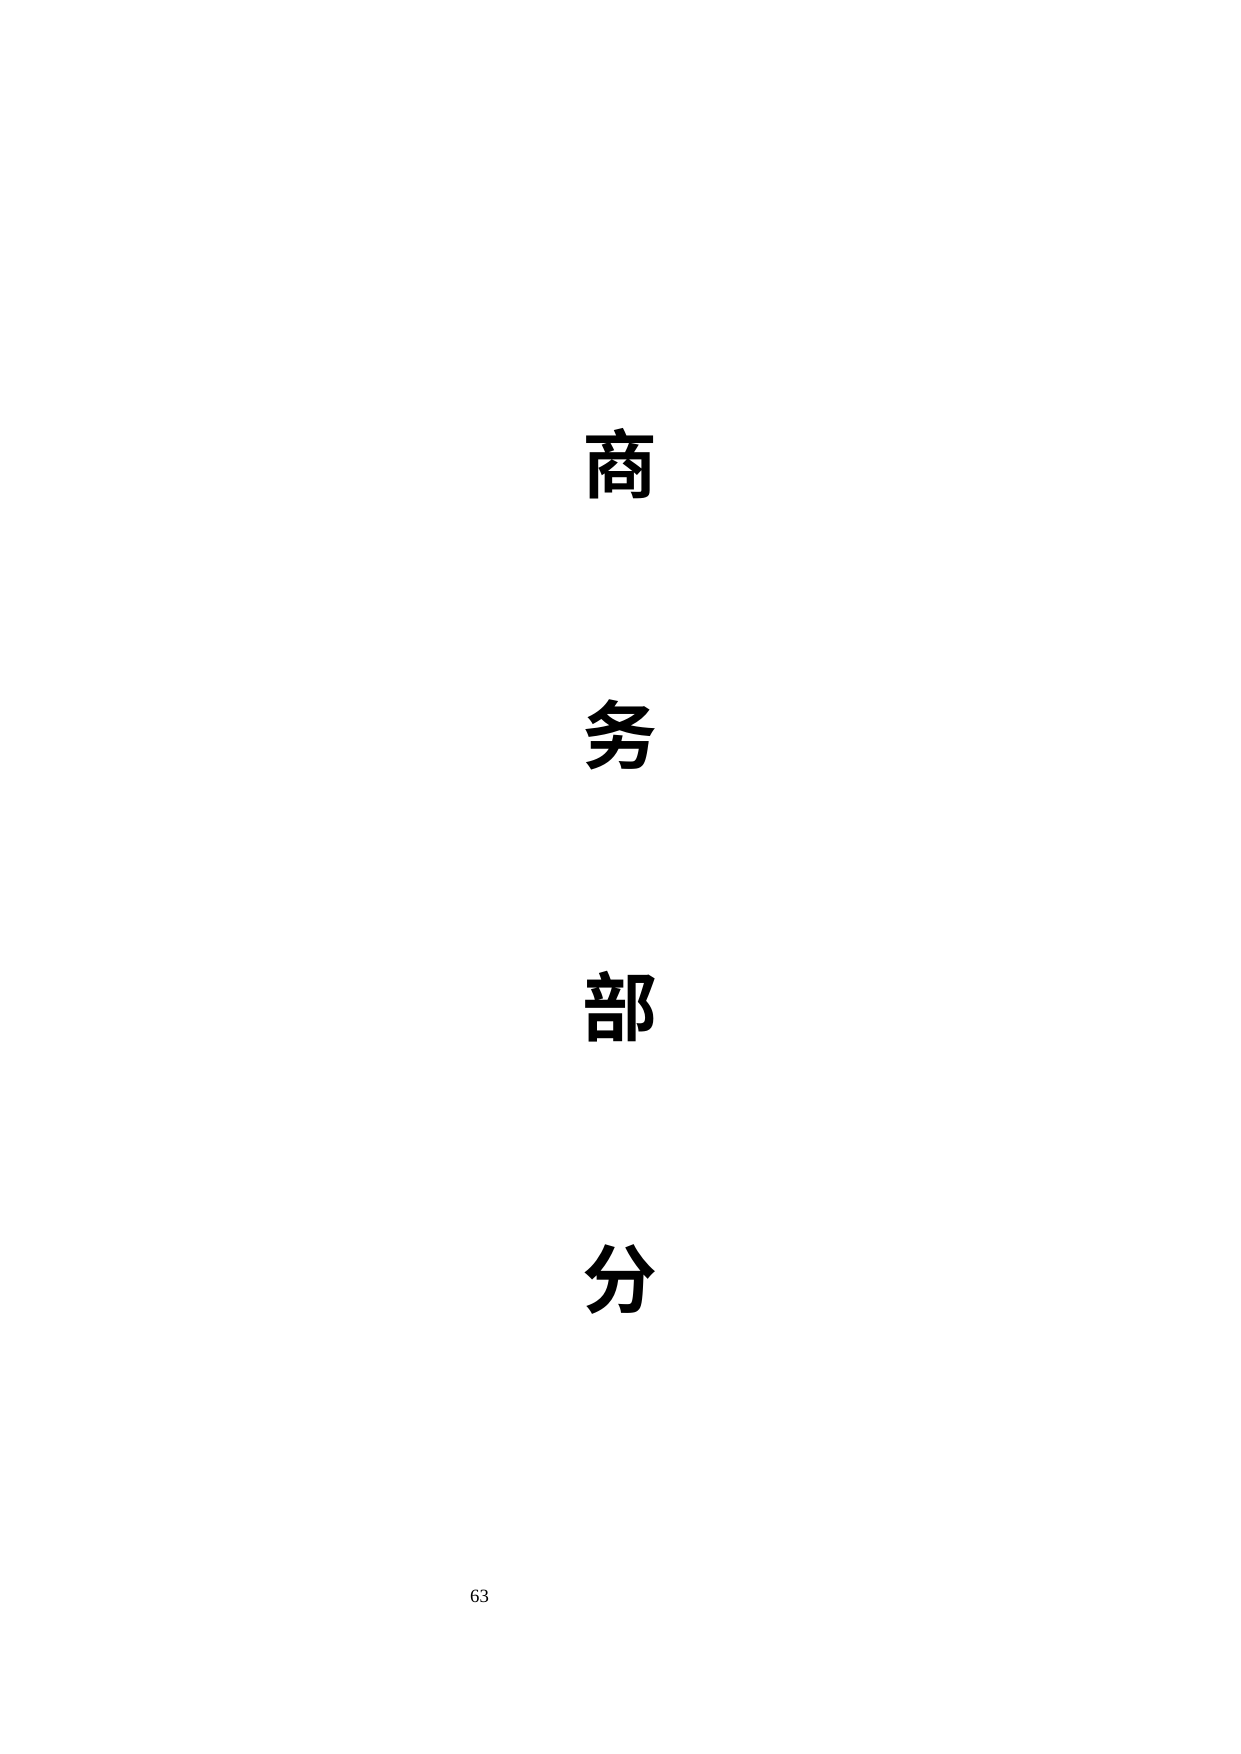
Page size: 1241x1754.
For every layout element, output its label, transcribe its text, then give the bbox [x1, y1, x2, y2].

text 务 [187, 677, 1053, 786]
text 分 [187, 1220, 1053, 1329]
text 部 [187, 948, 1053, 1057]
text 商 [187, 405, 1053, 514]
